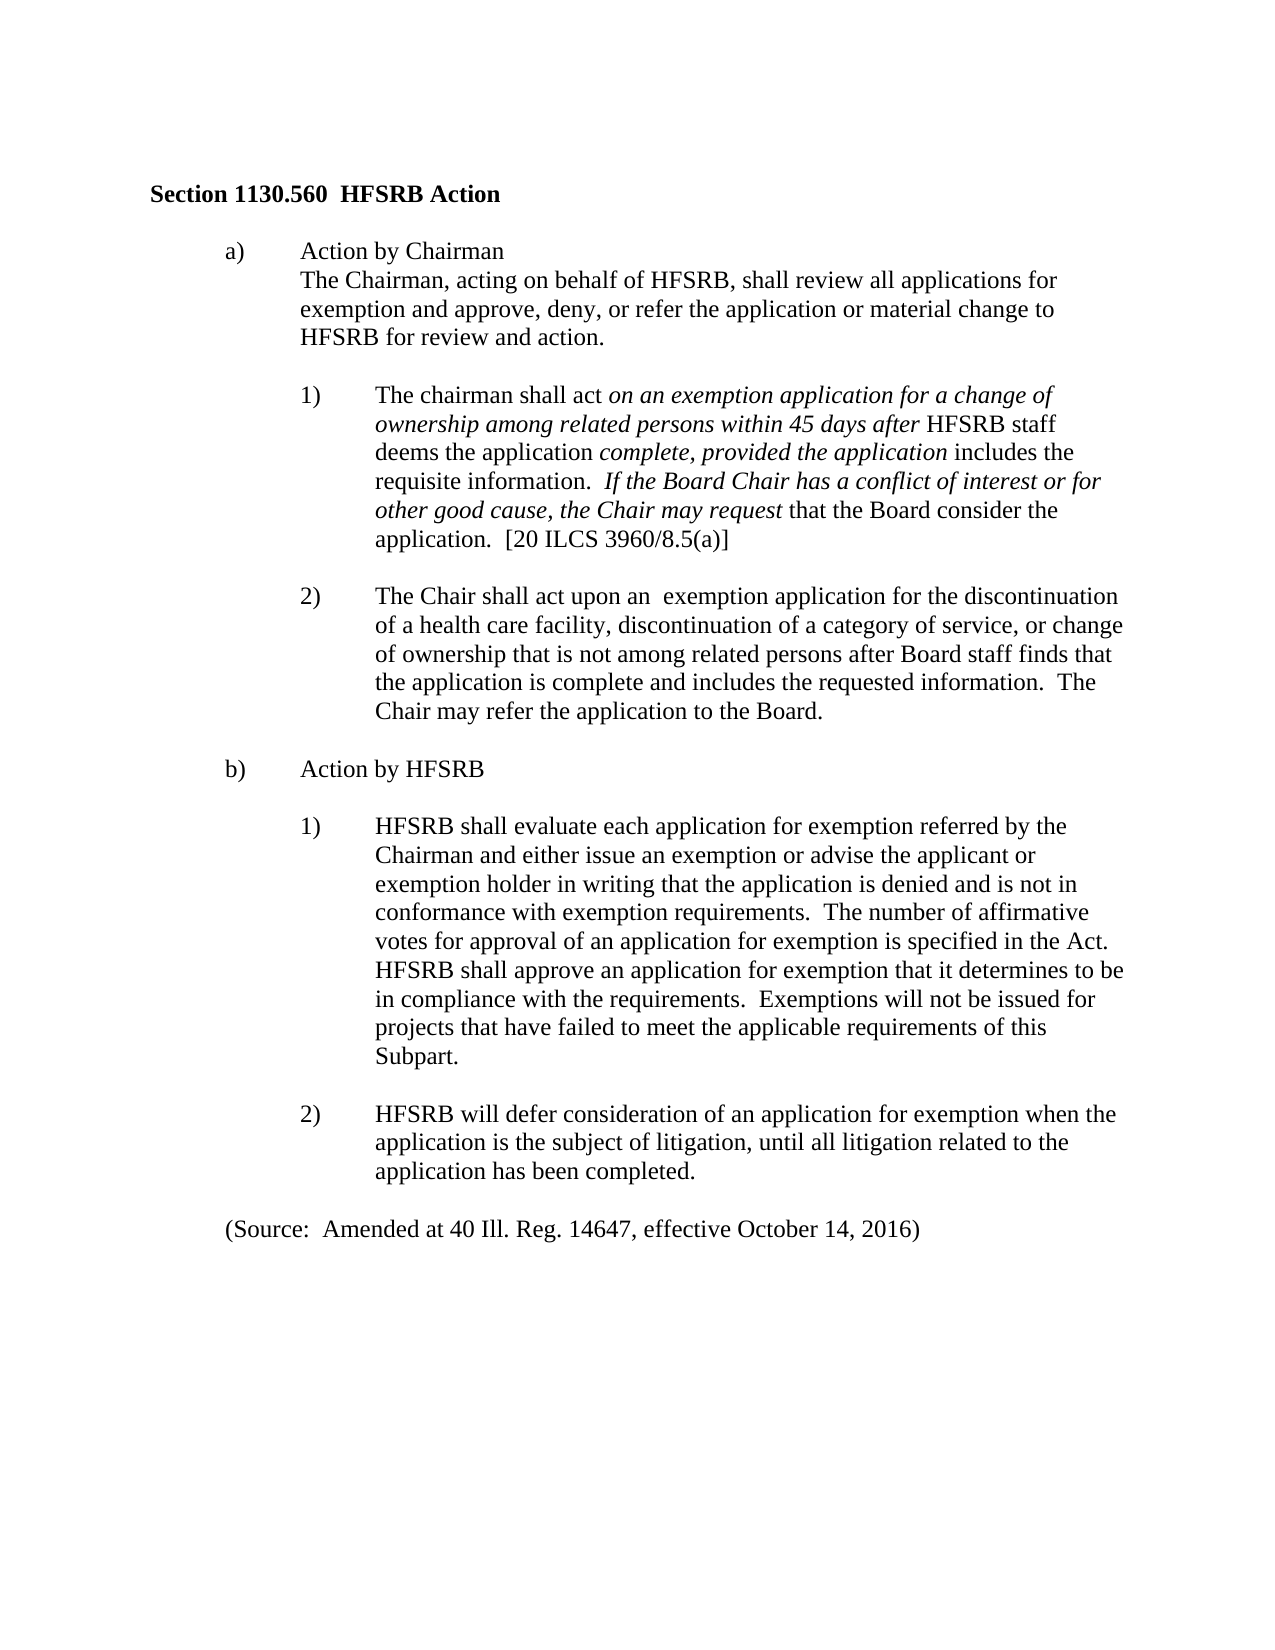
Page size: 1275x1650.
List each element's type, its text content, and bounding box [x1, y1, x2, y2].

text a) Action by Chairman [225, 236, 1125, 265]
text Section 1130.560 HFSRB Action [150, 179, 1125, 207]
text b) Action by HFSRB [225, 754, 1125, 782]
list 2) The Chair shall act upon an exemption application for the discontinuation of a health care facility, discontinuation of a category of service, or change of ownership that is not among related persons after Board staff finds that the application is complete and includes the requested information. The Chair may refer the application to the Board. [300, 581, 1125, 725]
text 1) The chairman shall act on an exemption application for a change of ownership among related persons within 45 days after HFSRB staff deems the application complete, provided the application includes the requisite information. If the Board Chair has a conflict of interest or for other good cause, the Chair may request that the Board consider the application. [20 ILCS 3960/8.5(a)] [300, 380, 1125, 552]
text (Source: Amended at 40 Ill. Reg. 14647, effective October 14, 2016) [225, 1214, 1125, 1242]
text 1) HFSRB shall evaluate each application for exemption referred by the Chairman and either issue an exemption or advise the applicant or exemption holder in writing that the application is denied and is not in conformance with exemption requirements. The number of affirmative votes for approval of an application for exemption is specified in the Act. HFSRB shall approve an application for exemption that it determines to be in compliance with the requirements. Exemptions will not be issued for projects that have failed to meet the applicable requirements of this Subpart. [300, 811, 1125, 1070]
text 2) HFSRB will defer consideration of an application for exemption when the application is the subject of litigation, until all litigation related to the application has been completed. [300, 1099, 1125, 1185]
text The Chairman, acting on behalf of HFSRB, shall review all applications for exemption and approve, deny, or refer the application or material change to HFSRB for review and action. [300, 265, 1125, 351]
